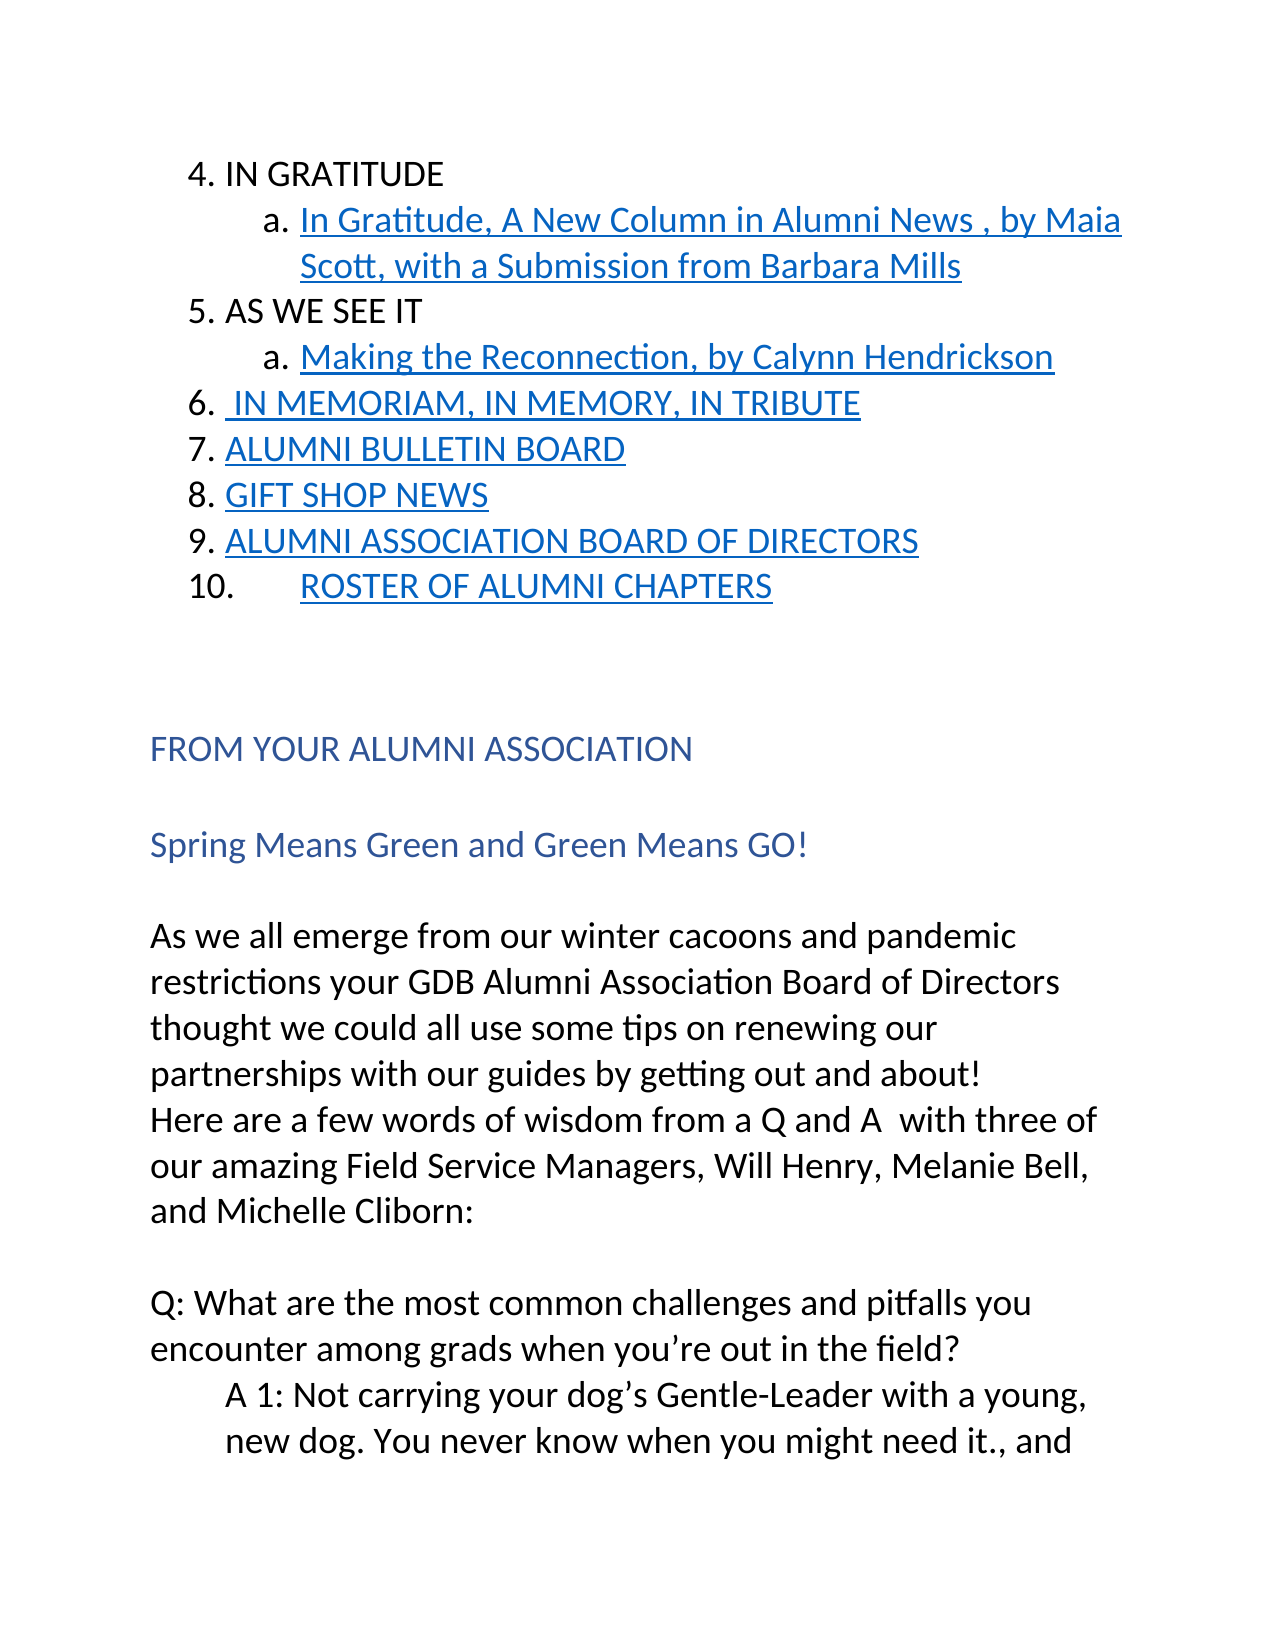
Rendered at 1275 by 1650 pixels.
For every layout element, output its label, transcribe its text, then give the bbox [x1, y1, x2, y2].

text Q: What are the most common challenges and pitfalls you encounter among grads when you’re out in the field? [150, 1279, 1125, 1371]
list AS WE SEE IT [187, 287, 1125, 333]
list Making the Reconnection, by Calynn Hendrickson [262, 333, 1125, 379]
subtitle FROM YOUR ALUMNI ASSOCIATION [150, 725, 1125, 771]
list IN MEMORIAM, IN MEMORY, IN TRIBUTE [187, 379, 1125, 425]
list GIFT SHOP NEWS [187, 471, 1125, 517]
list In Gratitude, A New Column in Alumni News , by Maia Scott, with a Submission from Barbara Mills [262, 196, 1125, 287]
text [225, 1371, 1125, 1462]
text Here are a few words of wisdom from a Q and A with three of our amazing Field Service Managers, Will Henry, Melanie Bell, and Michelle Cliborn: [150, 1096, 1125, 1233]
text As we all emerge from our winter cacoons and pandemic restrictions your GDB Alumni Association Board of Directors thought we could all use some tips on renewing our partnerships with our guides by getting out and about! [150, 912, 1125, 1096]
list ROSTER OF ALUMNI CHAPTERS [187, 562, 1125, 608]
list ALUMNI BULLETIN BOARD [187, 425, 1125, 471]
subtitle Spring Means Green and Green Means GO! [150, 821, 1125, 867]
list IN GRATITUDE [187, 150, 1125, 196]
list ALUMNI ASSOCIATION BOARD OF DIRECTORS [187, 517, 1125, 562]
